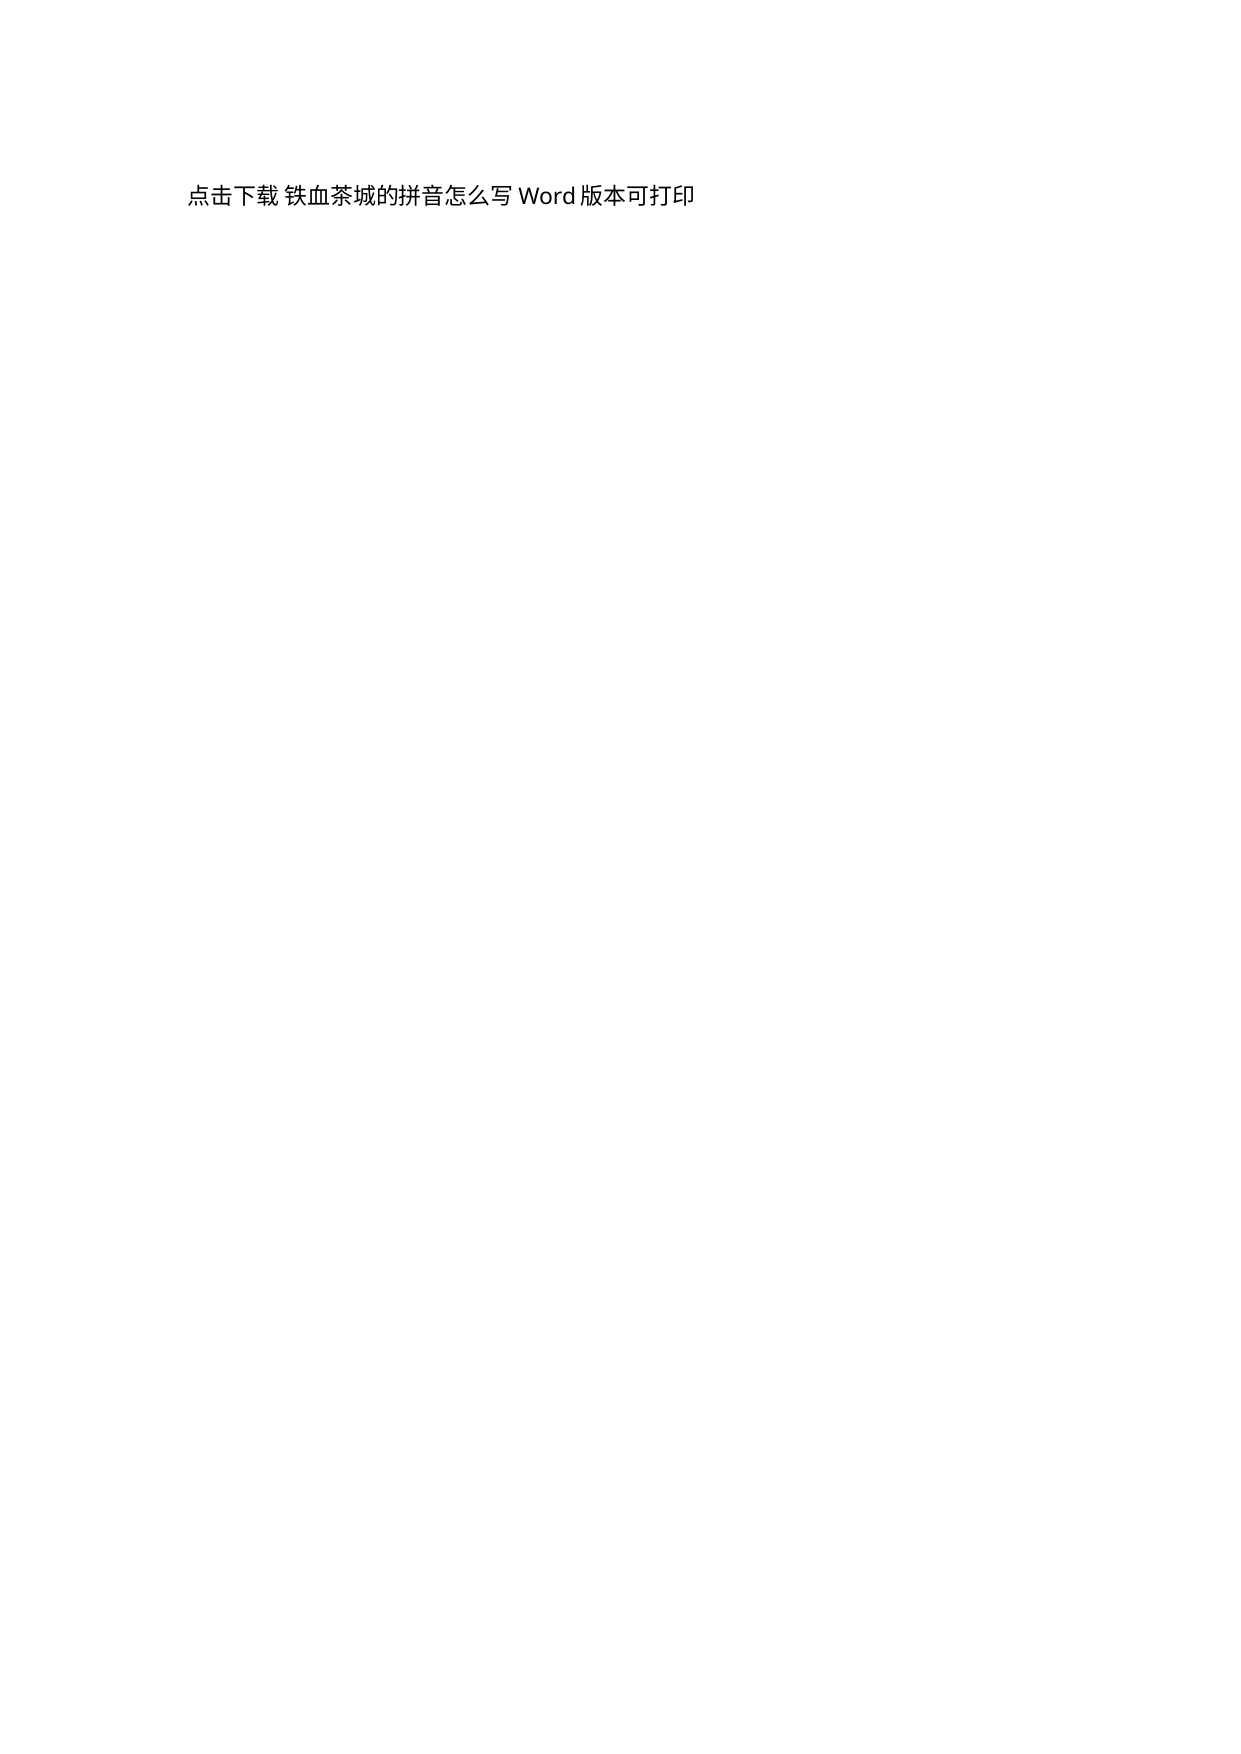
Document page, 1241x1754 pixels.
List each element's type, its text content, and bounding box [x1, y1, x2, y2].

text 点击下载 铁血茶城的拼音怎么写Word版本可打印 [187, 162, 1053, 227]
